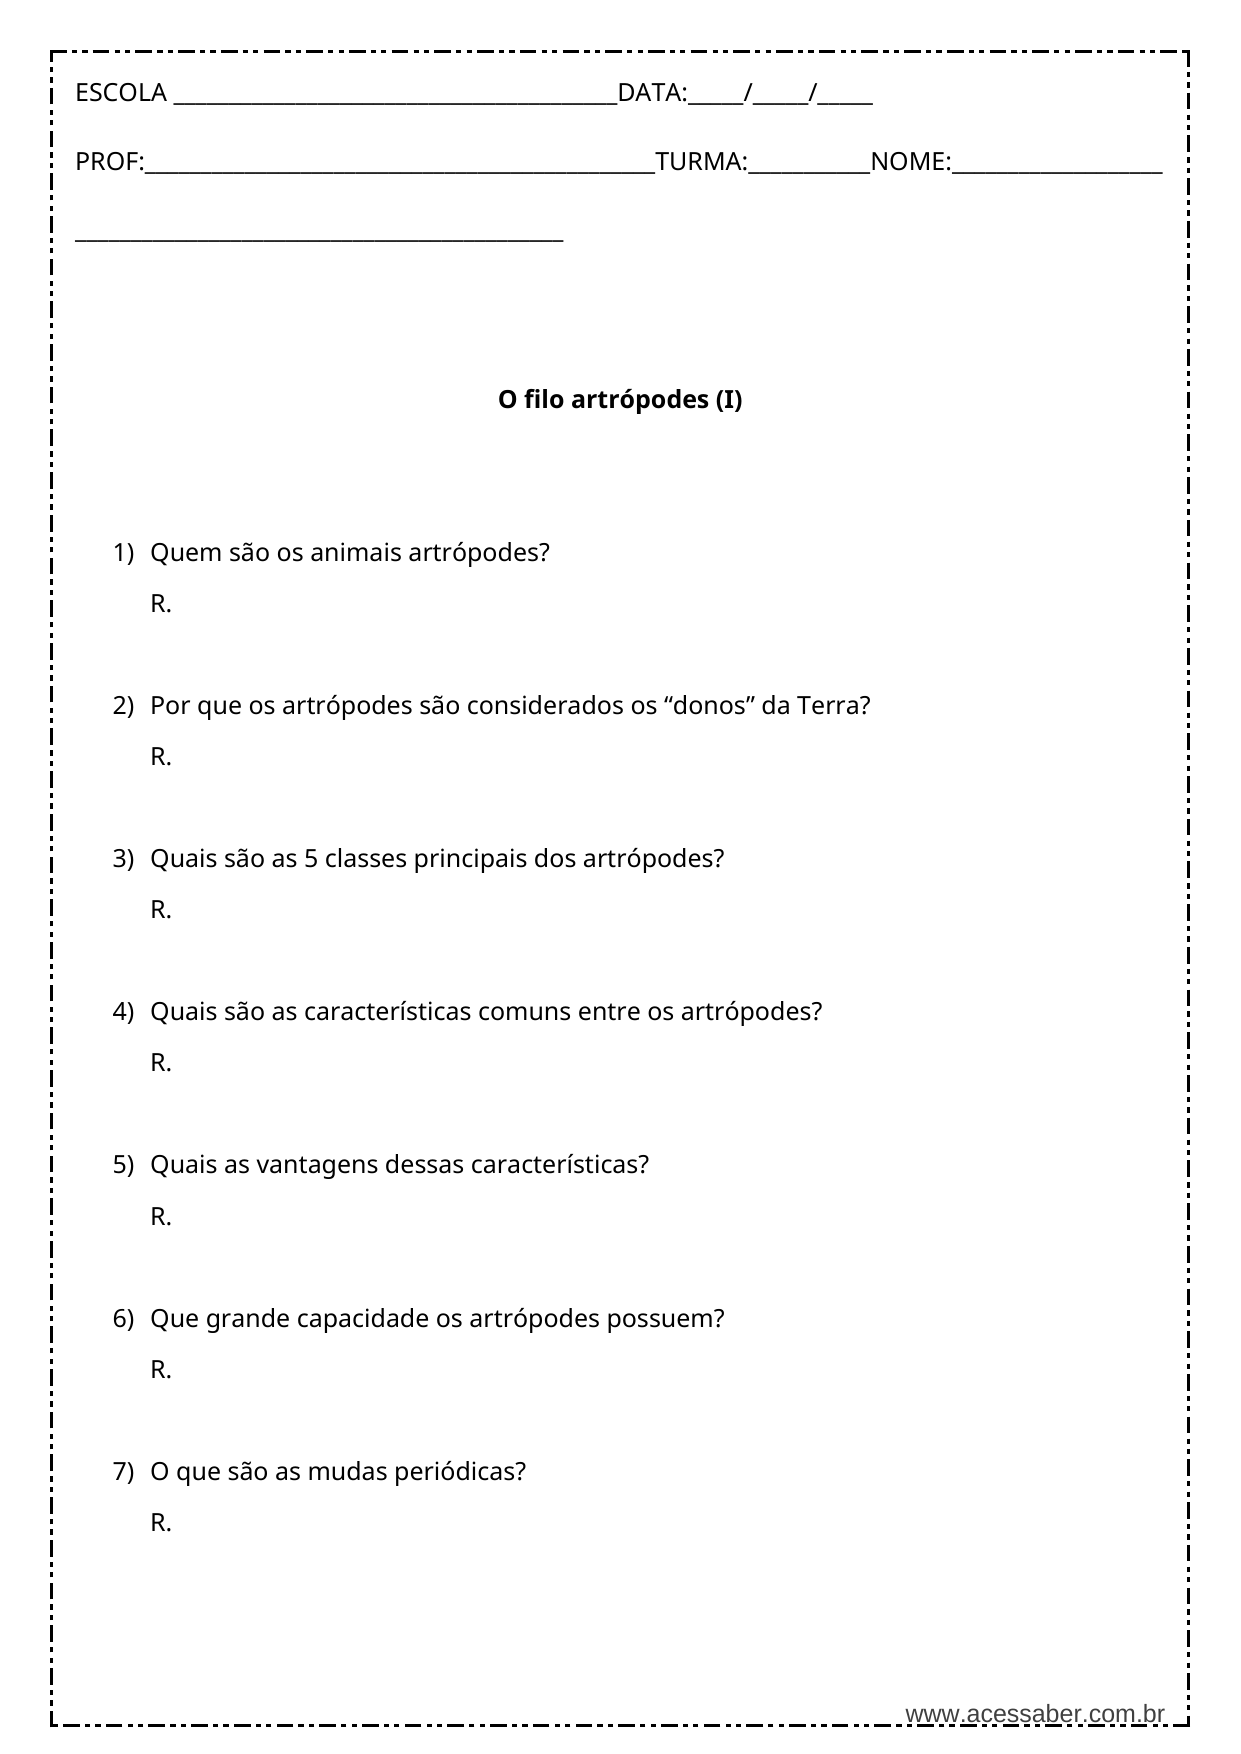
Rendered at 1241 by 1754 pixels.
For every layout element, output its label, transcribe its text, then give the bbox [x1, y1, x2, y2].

list R. [150, 892, 1165, 926]
list O que são as mudas periódicas? [112, 1453, 1165, 1487]
text O filo artrópodes (I) [75, 381, 1165, 416]
list R. [150, 1504, 1165, 1538]
list Quais são as características comuns entre os artrópodes? [112, 994, 1165, 1028]
text ESCOLA ________________________________________DATA:_____/_____/_____ [75, 75, 1165, 109]
list Quais são as 5 classes principais dos artrópodes? [112, 841, 1165, 875]
list Quais as vantagens dessas características? [112, 1147, 1165, 1181]
list R. [150, 739, 1165, 773]
list R. [150, 1198, 1165, 1232]
list R. [150, 1351, 1165, 1385]
list R. [150, 1045, 1165, 1079]
list Que grande capacidade os artrópodes possuem? [112, 1300, 1165, 1334]
list Quem são os animais artrópodes? [112, 534, 1165, 569]
list R. [150, 586, 1165, 620]
text PROF:______________________________________________TURMA:___________NOME:_______________________________________________________________ [75, 143, 1165, 245]
list Por que os artrópodes são considerados os “donos” da Terra? [112, 688, 1165, 722]
